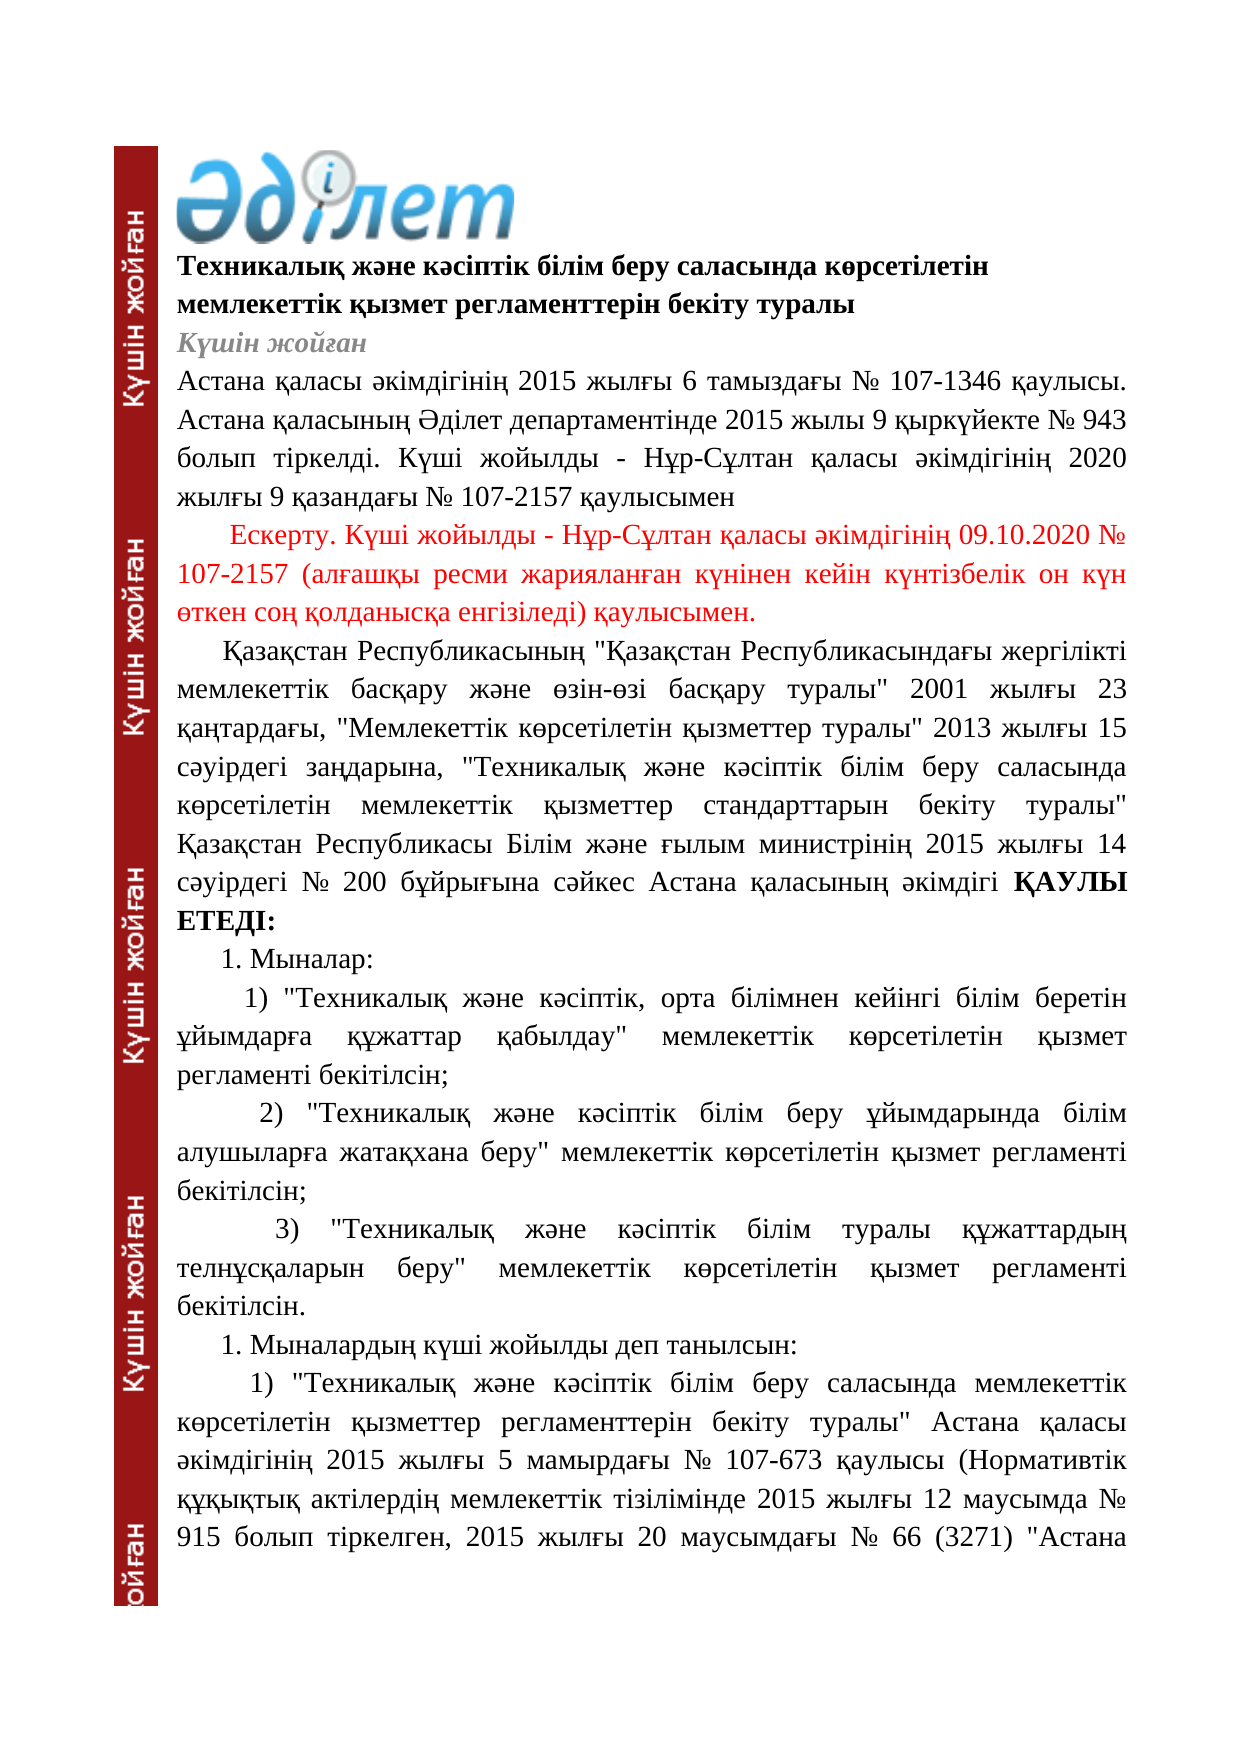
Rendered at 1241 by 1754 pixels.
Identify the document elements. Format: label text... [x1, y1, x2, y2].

picture [176, 150, 515, 244]
picture [114, 512, 158, 517]
picture [114, 146, 158, 248]
picture [114, 936, 158, 941]
text 3) "Техникалық және кәсіптік білім туралы құжаттардың телнұсқаларын беру" мемлекеттік көрсетілетін қызмет регламенті бекітілсін. [112, 1211, 1128, 1322]
text 1) "Техникалық және кәсіптік, орта білімнен кейінгі білім беретін ұйымдарға құжаттар қабылдау" мемлекеттік көрсетілетін қызмет регламенті бекітілсін; [112, 980, 1128, 1091]
picture [114, 358, 158, 363]
picture [114, 628, 158, 633]
text Қазақстан Республикасының "Қазақстан Республикасындағы жергілікті мемлекеттік басқару және өзін-өзі басқару туралы" 2001 жылғы 23 қаңтардағы, "Мемлекеттік көрсетілетін қызметтер туралы" 2013 жылғы 15 сәуірдегі заңдарына, "Техникалық және кәсіптік білім беру саласында көрсетілетін мемлекеттік қызметтер стандарттарын бекіту туралы" Қазақстан Республикасы Білім және ғылым министрінің 2015 жылғы 14 сәуірдегі № 200 бұйрығына сәйкес Астана қаласының әкімдігі ҚАУЛЫ ЕТЕДІ: [112, 633, 1128, 936]
text 1. Мыналардың күші жойылды деп танылсын: [112, 1327, 1128, 1360]
text Техникалық және кәсіптік білім беру саласында көрсетілетін мемлекеттік қызмет регламенттерін бекіту туралы [112, 248, 1128, 320]
picture [114, 1091, 158, 1096]
picture [114, 1322, 158, 1327]
picture [114, 1360, 158, 1365]
text 1. Мыналар: [112, 941, 1128, 975]
text Астана қаласы әкімдігінің 2015 жылғы 6 тамыздағы № 107-1346 қаулысы. Астана қаласының Әділет департаментінде 2015 жылы 9 қыркүйекте № 943 болып тіркелді. Күші жойылды - Нұр-Сұлтан қаласы әкімдігінің 2020 жылғы 9 қазандағы № 107-2157 қаулысымен [112, 363, 1128, 512]
text 2) "Техникалық және кәсіптік білім беру ұйымдарында білім алушыларға жатақхана беру" мемлекеттік көрсетілетін қызмет регламенті бекітілсін; [112, 1096, 1128, 1206]
picture [114, 975, 158, 980]
text Ескерту. Күші жойылды - Нұр-Сұлтан қаласы әкімдігінің 09.10.2020 № 107-2157 (алғашқы ресми жарияланған күнінен кейін күнтізбелік он күн өткен соң қолданысқа енгізіледі) қаулысымен. [112, 517, 1128, 628]
picture [114, 1206, 158, 1211]
picture [114, 1553, 158, 1606]
picture [114, 320, 158, 325]
text Күшін жойған [112, 325, 1128, 358]
